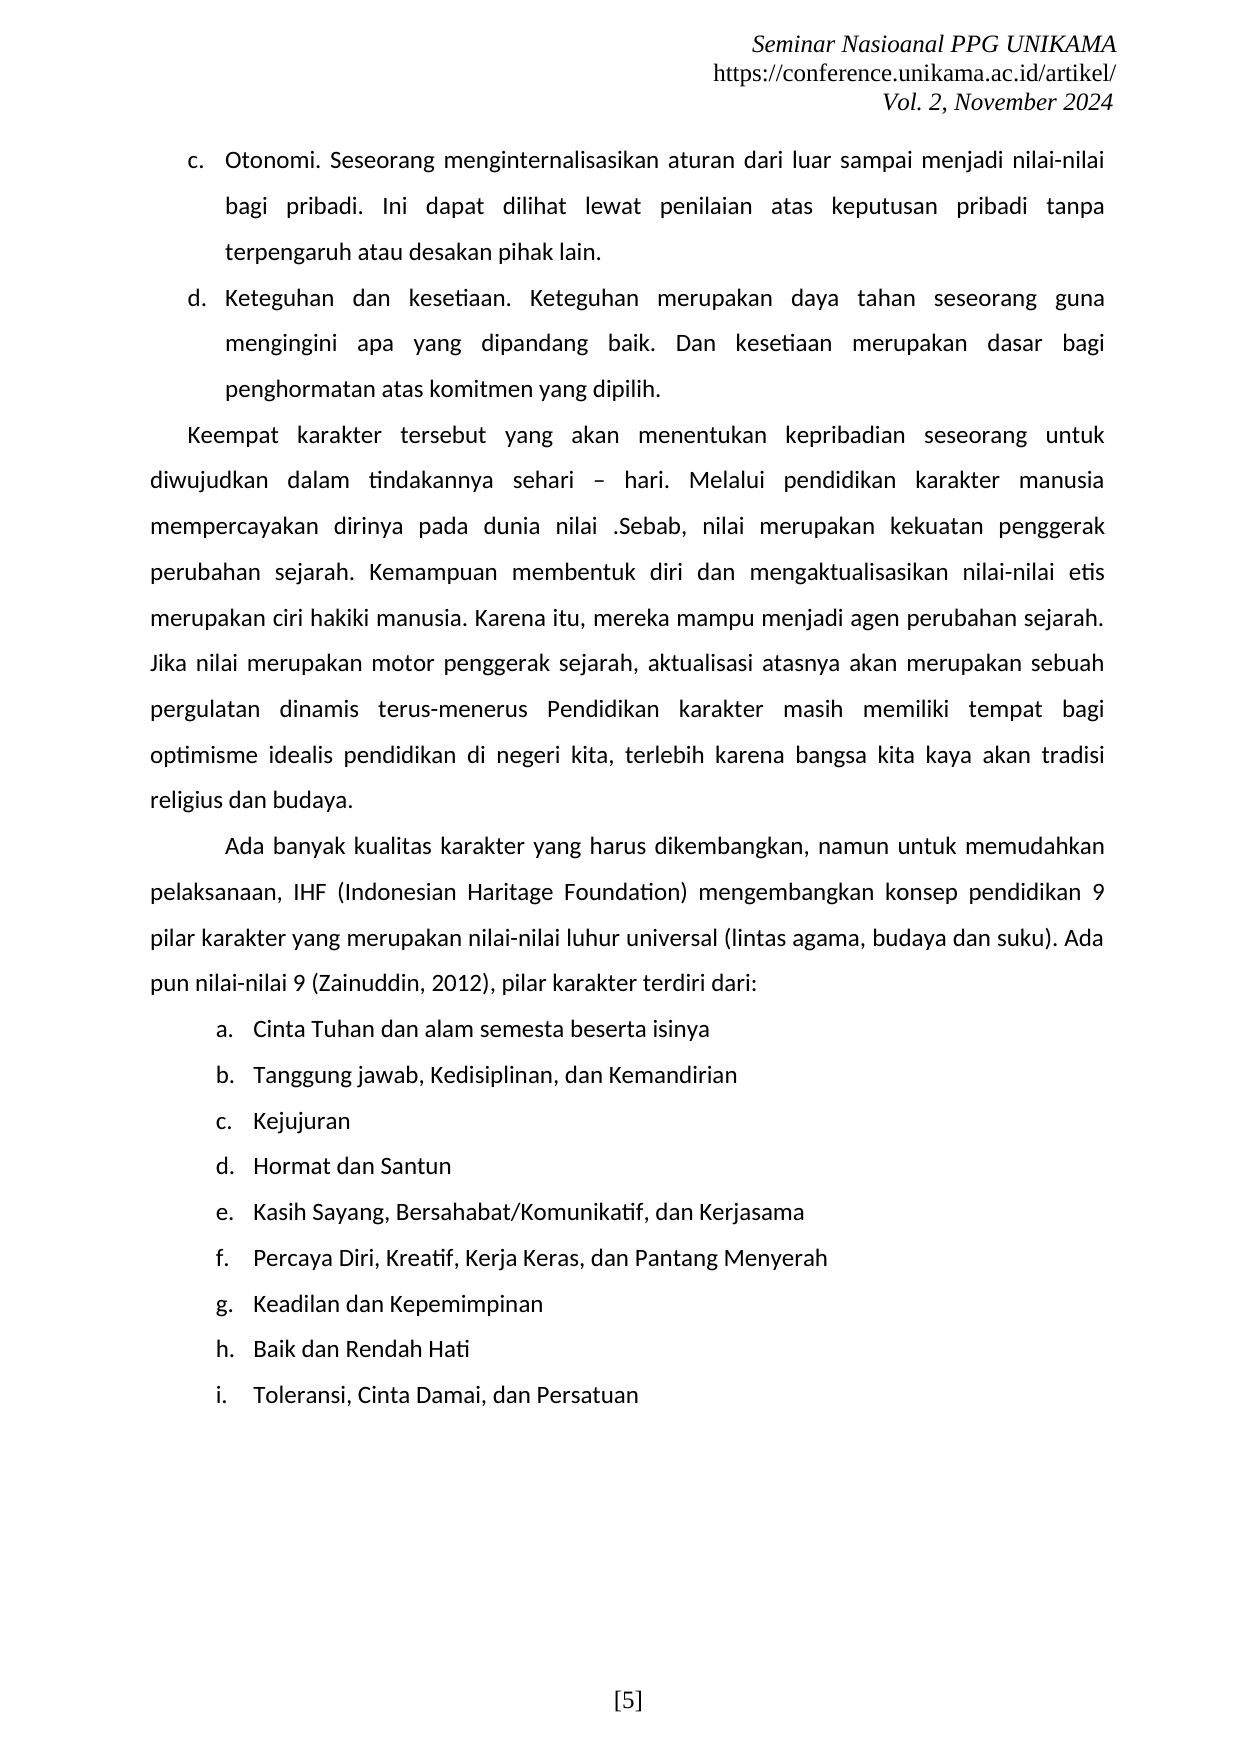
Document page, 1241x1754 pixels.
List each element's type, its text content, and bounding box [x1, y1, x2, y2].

list Keteguhan dan kesetiaan. Keteguhan merupakan daya tahan seseorang guna mengingini apa yang dipandang baik. Dan kesetiaan merupakan dasar bagi penghormatan atas komitmen yang dipilih. [187, 282, 1106, 404]
text Keempat karakter tersebut yang akan menentukan kepribadian seseorang untuk diwujudkan dalam tindakannya sehari – hari. Melalui pendidikan karakter manusia mempercayakan dirinya pada dunia nilai .Sebab, nilai merupakan kekuatan penggerak perubahan sejarah. Kemampuan membentuk diri dan mengaktualisasikan nilai-nilai etis merupakan ciri hakiki manusia. Karena itu, mereka mampu menjadi agen perubahan sejarah. Jika nilai merupakan motor penggerak sejarah, aktualisasi atasnya akan merupakan sebuah pergulatan dinamis terus-menerus Pendidikan karakter masih memiliki tempat bagi optimisme idealis pendidikan di negeri kita, terlebih karena bangsa kita kaya akan tradisi religius dan budaya. [150, 419, 1106, 815]
list Hormat dan Santun [216, 1151, 1106, 1181]
list Tanggung jawab, Kedisiplinan, dan Kemandirian [216, 1059, 1106, 1089]
list Baik dan Rendah Hati [216, 1333, 1106, 1364]
list Otonomi. Seseorang menginternalisasikan aturan dari luar sampai menjadi nilai-nilai bagi pribadi. Ini dapat dilihat lewat penilaian atas keputusan pribadi tanpa terpengaruh atau desakan pihak lain. [187, 144, 1106, 266]
list Kejujuran [216, 1105, 1106, 1135]
list Cinta Tuhan dan alam semesta beserta isinya [216, 1013, 1106, 1044]
list Toleransi, Cinta Damai, dan Persatuan [216, 1379, 1106, 1410]
list Kasih Sayang, Bersahabat/Komunikatif, dan Kerjasama [216, 1196, 1106, 1227]
text Ada banyak kualitas karakter yang harus dikembangkan, namun untuk memudahkan pelaksanaan, IHF (Indonesian Haritage Foundation) mengembangkan konsep pendidikan 9 pilar karakter yang merupakan nilai-nilai luhur universal (lintas agama, budaya dan suku). Ada pun nilai-nilai 9 (Zainuddin, 2012), pilar karakter terdiri dari: [150, 830, 1106, 998]
list Percaya Diri, Kreatif, Kerja Keras, dan Pantang Menyerah [216, 1242, 1106, 1272]
list Keadilan dan Kepemimpinan [216, 1288, 1106, 1318]
